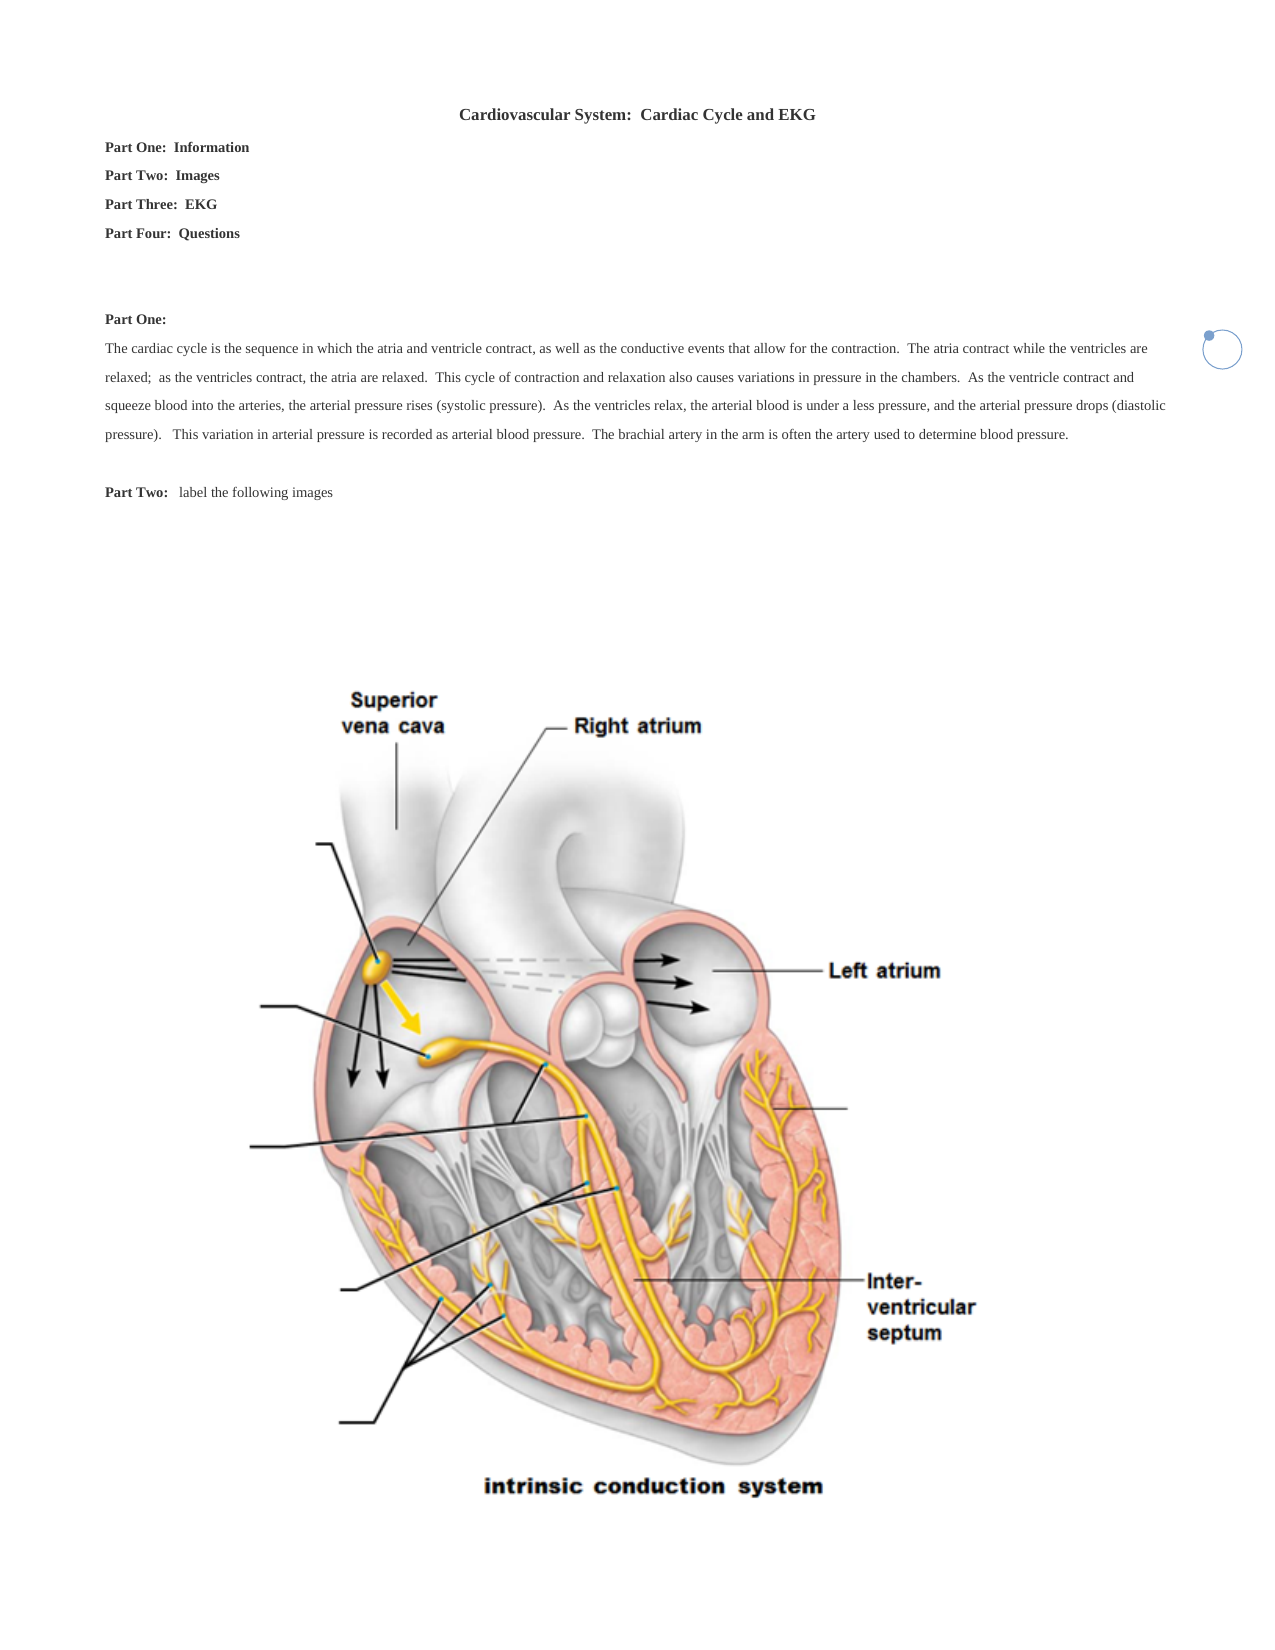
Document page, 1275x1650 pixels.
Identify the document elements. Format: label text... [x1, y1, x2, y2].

text Part Two: Images [105, 167, 1170, 196]
picture [214, 669, 1061, 1545]
text Part One: Information [105, 138, 1170, 167]
text Part One: [105, 311, 1170, 340]
text Part Three: EKG [105, 196, 1170, 225]
text The cardiac cycle is the sequence in which the atria and ventricle contract, as well as the conductive events that allow for the contraction. The atria contract while the ventricles are relaxed; as the ventricles contract, the atria are relaxed. This cycle of contraction and relaxation also causes variations in pressure in the chambers. As the ventricle contract and squeeze blood into the arteries, the arterial pressure rises (systolic pressure). As the ventricles relax, the arterial blood is under a less pressure, and the arterial pressure drops (diastolic pressure). This variation in arterial pressure is recorded as arterial blood pressure. The brachial artery in the arm is often the artery used to determine blood pressure. [105, 340, 1170, 455]
text Part Four: Questions [105, 225, 1170, 253]
text Part Two: label the following images [105, 483, 1170, 512]
text Cardiovascular System: Cardiac Cycle and EKG [105, 105, 1170, 138]
